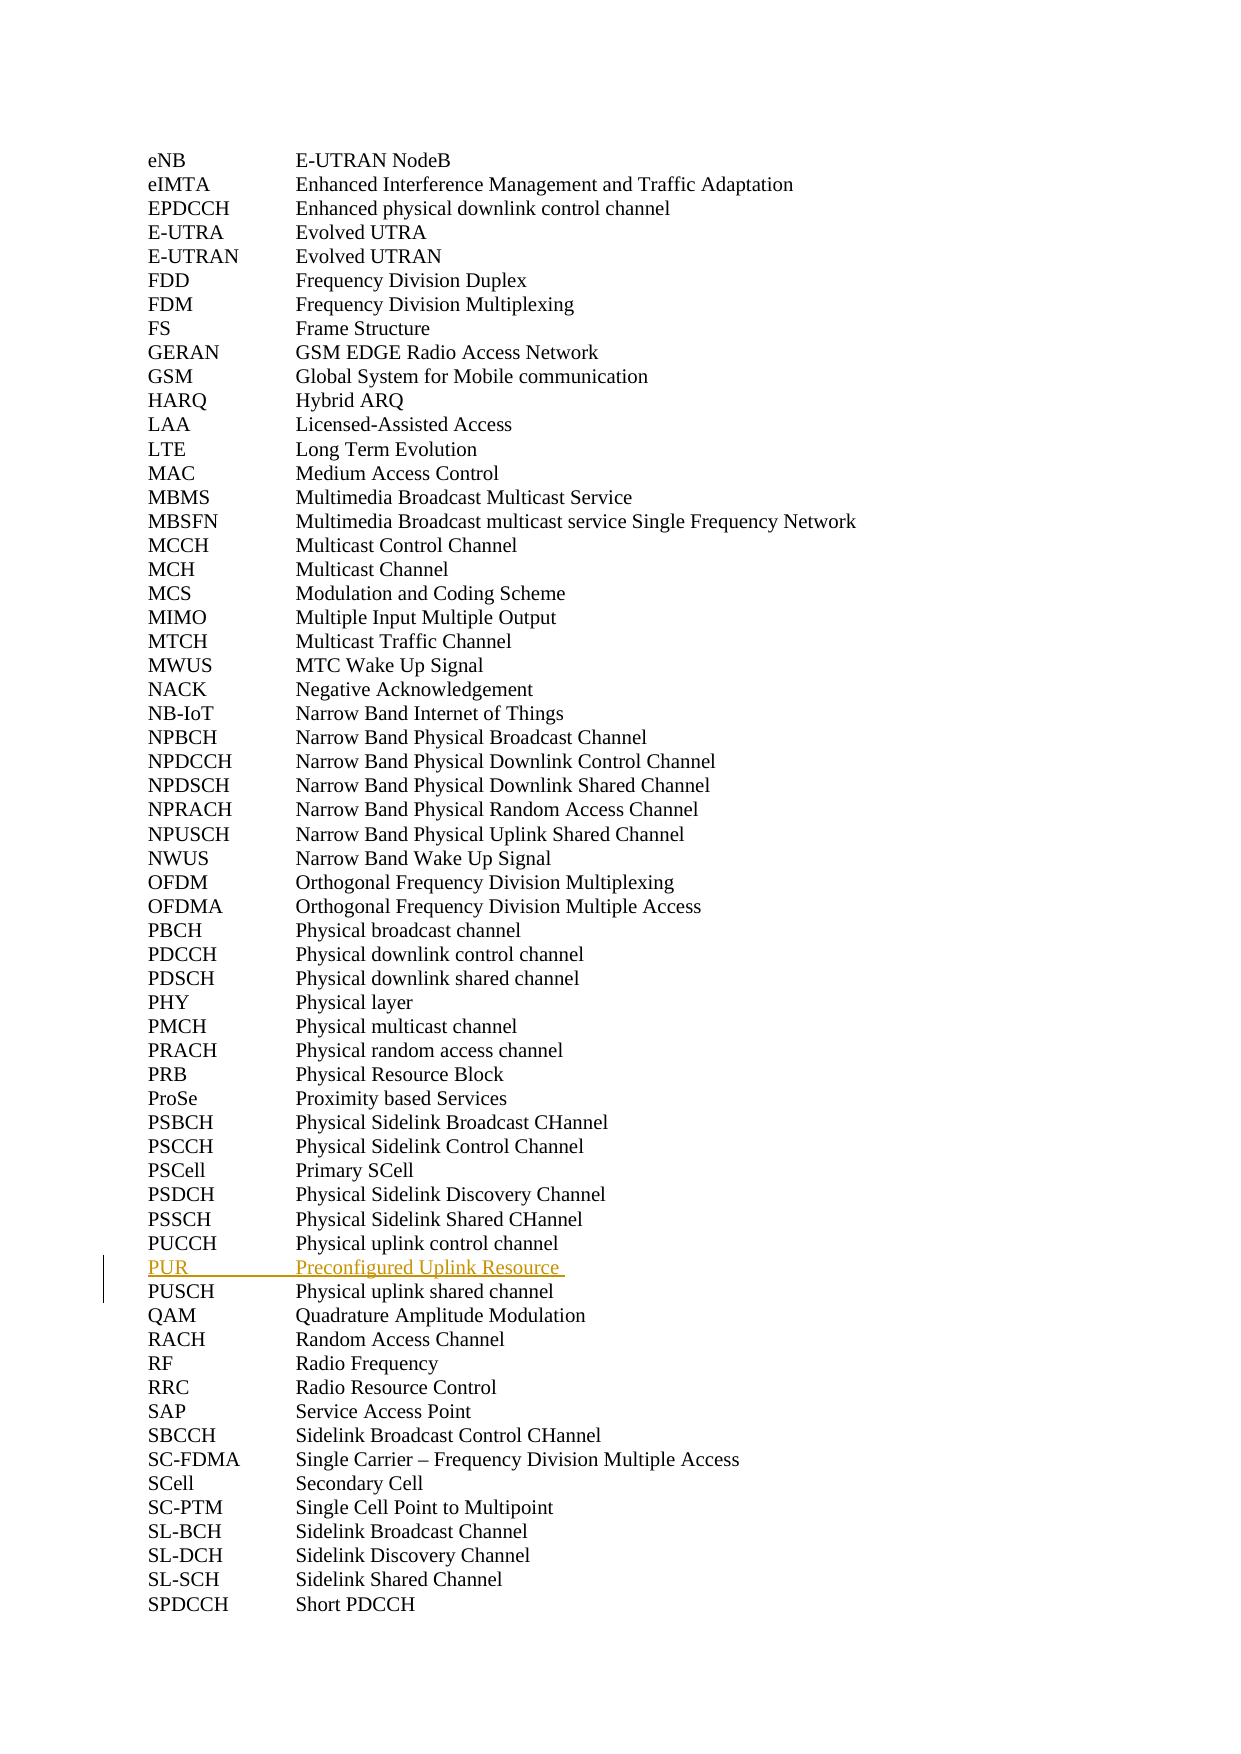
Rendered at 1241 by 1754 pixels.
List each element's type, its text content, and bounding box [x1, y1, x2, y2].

text RRC Radio Resource Control [148, 1375, 1122, 1399]
text PSBCH Physical Sidelink Broadcast CHannel [148, 1110, 1122, 1134]
text PUSCH Physical uplink shared channel [148, 1279, 1122, 1303]
text SAP Service Access Point [148, 1399, 1122, 1423]
text LAA Licensed-Assisted Access [148, 412, 1122, 436]
text OFDM Orthogonal Frequency Division Multiplexing [148, 869, 1122, 894]
text NPBCH Narrow Band Physical Broadcast Channel [148, 725, 1122, 749]
text EPDCCH Enhanced physical downlink control channel [148, 196, 1122, 220]
text SL-SCH Sidelink Shared Channel [148, 1567, 1122, 1591]
text FDM Frequency Division Multiplexing [148, 292, 1122, 316]
text GSM Global System for Mobile communication [148, 364, 1122, 388]
text MIMO Multiple Input Multiple Output [148, 605, 1122, 629]
text SBCCH Sidelink Broadcast Control CHannel [148, 1423, 1122, 1447]
text PRACH Physical random access channel [148, 1038, 1122, 1062]
text E-UTRA Evolved UTRA [148, 220, 1122, 244]
text NPDSCH Narrow Band Physical Downlink Shared Channel [148, 773, 1122, 797]
text E-UTRAN Evolved UTRAN [148, 244, 1122, 268]
text SPDCCH Short PDCCH [148, 1591, 1122, 1616]
text SC-FDMA Single Carrier – Frequency Division Multiple Access [148, 1447, 1122, 1471]
text NPRACH Narrow Band Physical Random Access Channel [148, 797, 1122, 821]
text eNB E-UTRAN NodeB [148, 148, 1122, 172]
text FDD Frequency Division Duplex [148, 268, 1122, 292]
text QAM Quadrature Amplitude Modulation [148, 1303, 1122, 1327]
text PSCell Primary SCell [148, 1158, 1122, 1182]
text PSCCH Physical Sidelink Control Channel [148, 1134, 1122, 1158]
text PSSCH Physical Sidelink Shared CHannel [148, 1206, 1122, 1231]
text MBMS Multimedia Broadcast Multicast Service [148, 484, 1122, 509]
text PSDCH Physical Sidelink Discovery Channel [148, 1182, 1122, 1206]
text HARQ Hybrid ARQ [148, 388, 1122, 412]
text MTCH Multicast Traffic Channel [148, 629, 1122, 653]
text PRB Physical Resource Block [148, 1062, 1122, 1086]
text NWUS Narrow Band Wake Up Signal [148, 846, 1122, 869]
text PDCCH Physical downlink control channel [148, 942, 1122, 966]
text MBSFN Multimedia Broadcast multicast service Single Frequency Network [148, 509, 1122, 533]
text MCH Multicast Channel [148, 557, 1122, 581]
text PBCH Physical broadcast channel [148, 918, 1122, 942]
text PHY Physical layer [148, 990, 1122, 1014]
text FS Frame Structure [148, 316, 1122, 340]
text NPUSCH Narrow Band Physical Uplink Shared Channel [148, 821, 1122, 846]
text GERAN GSM EDGE Radio Access Network [148, 340, 1122, 364]
text SC-PTM Single Cell Point to Multipoint [148, 1495, 1122, 1519]
text NACK Negative Acknowledgement [148, 677, 1122, 701]
text PUCCH Physical uplink control channel [148, 1231, 1122, 1254]
text MCS Modulation and Coding Scheme [148, 581, 1122, 605]
text SL-BCH Sidelink Broadcast Channel [148, 1519, 1122, 1543]
text eIMTA Enhanced Interference Management and Traffic Adaptation [148, 172, 1122, 196]
text PMCH Physical multicast channel [148, 1014, 1122, 1038]
text OFDMA Orthogonal Frequency Division Multiple Access [148, 894, 1122, 918]
text PDSCH Physical downlink shared channel [148, 966, 1122, 990]
text MCCH Multicast Control Channel [148, 533, 1122, 557]
text SCell Secondary Cell [148, 1471, 1122, 1495]
text NB-IoT Narrow Band Internet of Things [148, 701, 1122, 725]
text LTE Long Term Evolution [148, 436, 1122, 461]
text MAC Medium Access Control [148, 461, 1122, 484]
text MWUS MTC Wake Up Signal [148, 653, 1122, 677]
text NPDCCH Narrow Band Physical Downlink Control Channel [148, 749, 1122, 773]
text SL-DCH Sidelink Discovery Channel [148, 1543, 1122, 1567]
text ProSe Proximity based Services [148, 1086, 1122, 1110]
text RF Radio Frequency [148, 1351, 1122, 1375]
text RACH Random Access Channel [148, 1327, 1122, 1351]
